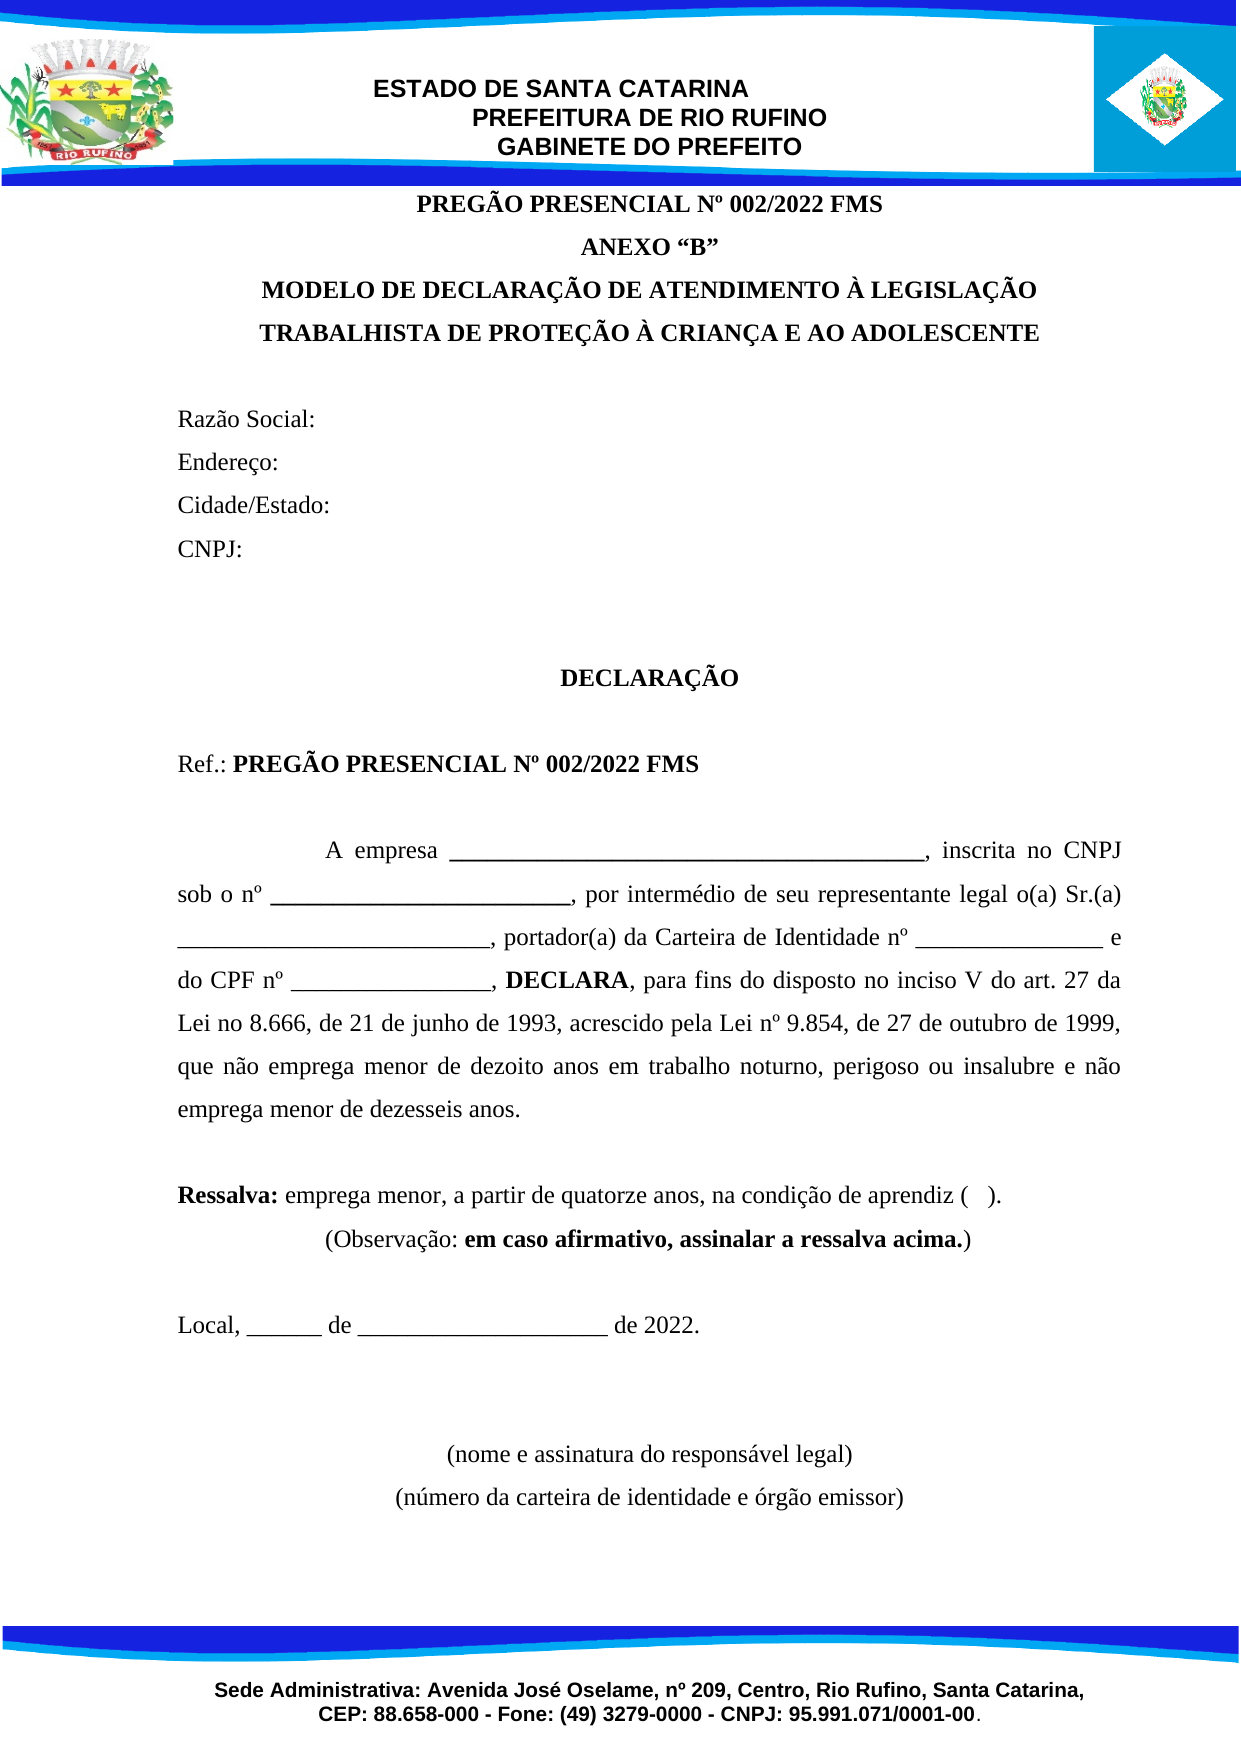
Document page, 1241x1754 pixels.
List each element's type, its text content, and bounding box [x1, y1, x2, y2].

text (nome e assinatura do responsável legal) [177, 1439, 1122, 1468]
picture [2, 1644, 1239, 1754]
text A empresa ______________________________________, inscrita no CNPJ sob o nº ________________________, por intermédio de seu representante legal o(a) Sr.(a) _________________________, portador(a) da Carteira de Identidade nº _______________ e do CPF nº ________________, DECLARA, para fins do disposto no inciso V do art. 27 da Lei no 8.666, de 21 de junho de 1993, acrescido pela Lei nº 9.854, de 27 de outubro de 1999, que não emprega menor de dezoito anos em trabalho noturno, perigoso ou insalubre e não emprega menor de dezesseis anos. [177, 836, 1122, 1123]
subtitle ANEXO “B” [177, 232, 1122, 261]
text Razão Social: [177, 404, 1122, 433]
text (Observação: em caso afirmativo, assinalar a ressalva acima.) [177, 1224, 1122, 1252]
text Ref.: PREGÃO PRESENCIAL Nº 002/2022 FMS [177, 749, 1122, 778]
subtitle PREGÃO PRESENCIAL Nº 002/2022 FMS [177, 189, 1122, 217]
picture [1237, 38, 1241, 170]
picture [1108, 55, 1222, 144]
text (número da carteira de identidade e órgão emissor)PREGÃO PRESENCIAL Nº 002/2022 FMS [177, 1482, 1122, 1511]
picture [0, 0, 1236, 25]
subtitle MODELO DE DECLARAÇÃO DE ATENDIMENTO À LEGISLAÇÃO TRABALHISTA DE PROTEÇÃO À CRIANÇA E AO ADOLESCENTE [177, 275, 1122, 347]
text Local, ______ de ____________________ de 2022. [177, 1310, 1122, 1339]
picture [2, 1626, 1239, 1653]
text DECLARAÇÃO [177, 663, 1122, 692]
picture [0, 16, 1241, 186]
text CNPJ: [177, 534, 1122, 562]
text Cidade/Estado: [177, 491, 1122, 519]
text Endereço: [177, 447, 1122, 476]
text Ressalva: emprega menor, a partir de quatorze anos, na condição de aprendiz ( ). [177, 1181, 1122, 1209]
